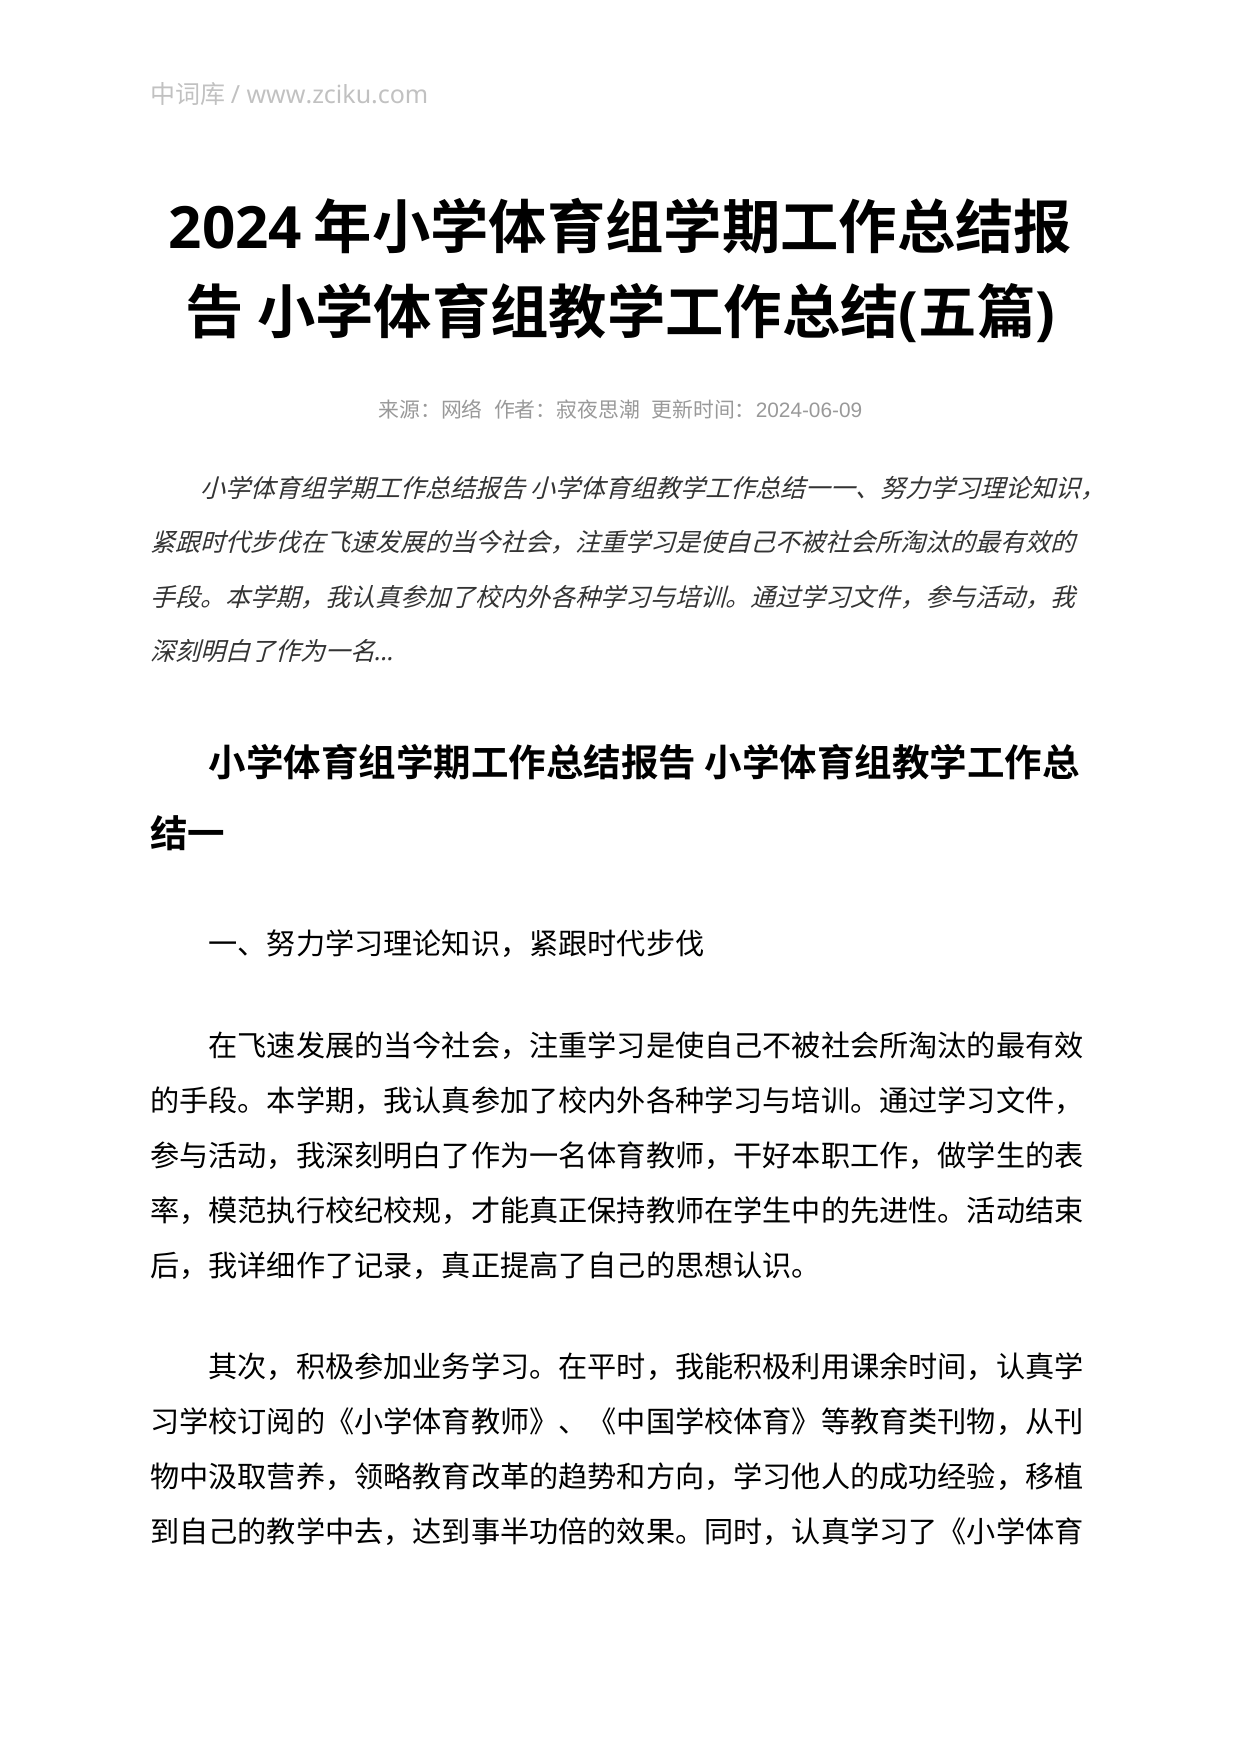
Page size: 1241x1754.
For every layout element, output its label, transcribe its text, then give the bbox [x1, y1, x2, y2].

text 小学体育组学期工作总结报告 小学体育组教学工作总结一一、努力学习理论知识，紧跟时代步伐在飞速发展的当今社会，注重学习是使自己不被社会所淘汰的最有效的手段。本学期，我认真参加了校内外各种学习与培训。通过学习文件，参与活动，我深刻明白了作为一名... [150, 468, 1090, 668]
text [150, 1344, 1090, 1551]
text 来源：网络 作者：寂夜思潮 更新时间：2024-06-09 [150, 398, 1090, 422]
text 在飞速发展的当今社会，注重学习是使自己不被社会所淘汰的最有效的手段。本学期，我认真参加了校内外各种学习与培训。通过学习文件，参与活动，我深刻明白了作为一名体育教师，干好本职工作，做学生的表率，模范执行校纪校规，才能真正保持教师在学生中的先进性。活动结束后，我详细作了记录，真正提高了自己的思想认识。 [150, 1023, 1090, 1284]
text 小学体育组学期工作总结报告 小学体育组教学工作总结一 [150, 733, 1090, 858]
text 一、努力学习理论知识，紧跟时代步伐 [150, 921, 1090, 963]
subtitle 2024年小学体育组学期工作总结报告 小学体育组教学工作总结(五篇) [150, 181, 1090, 351]
